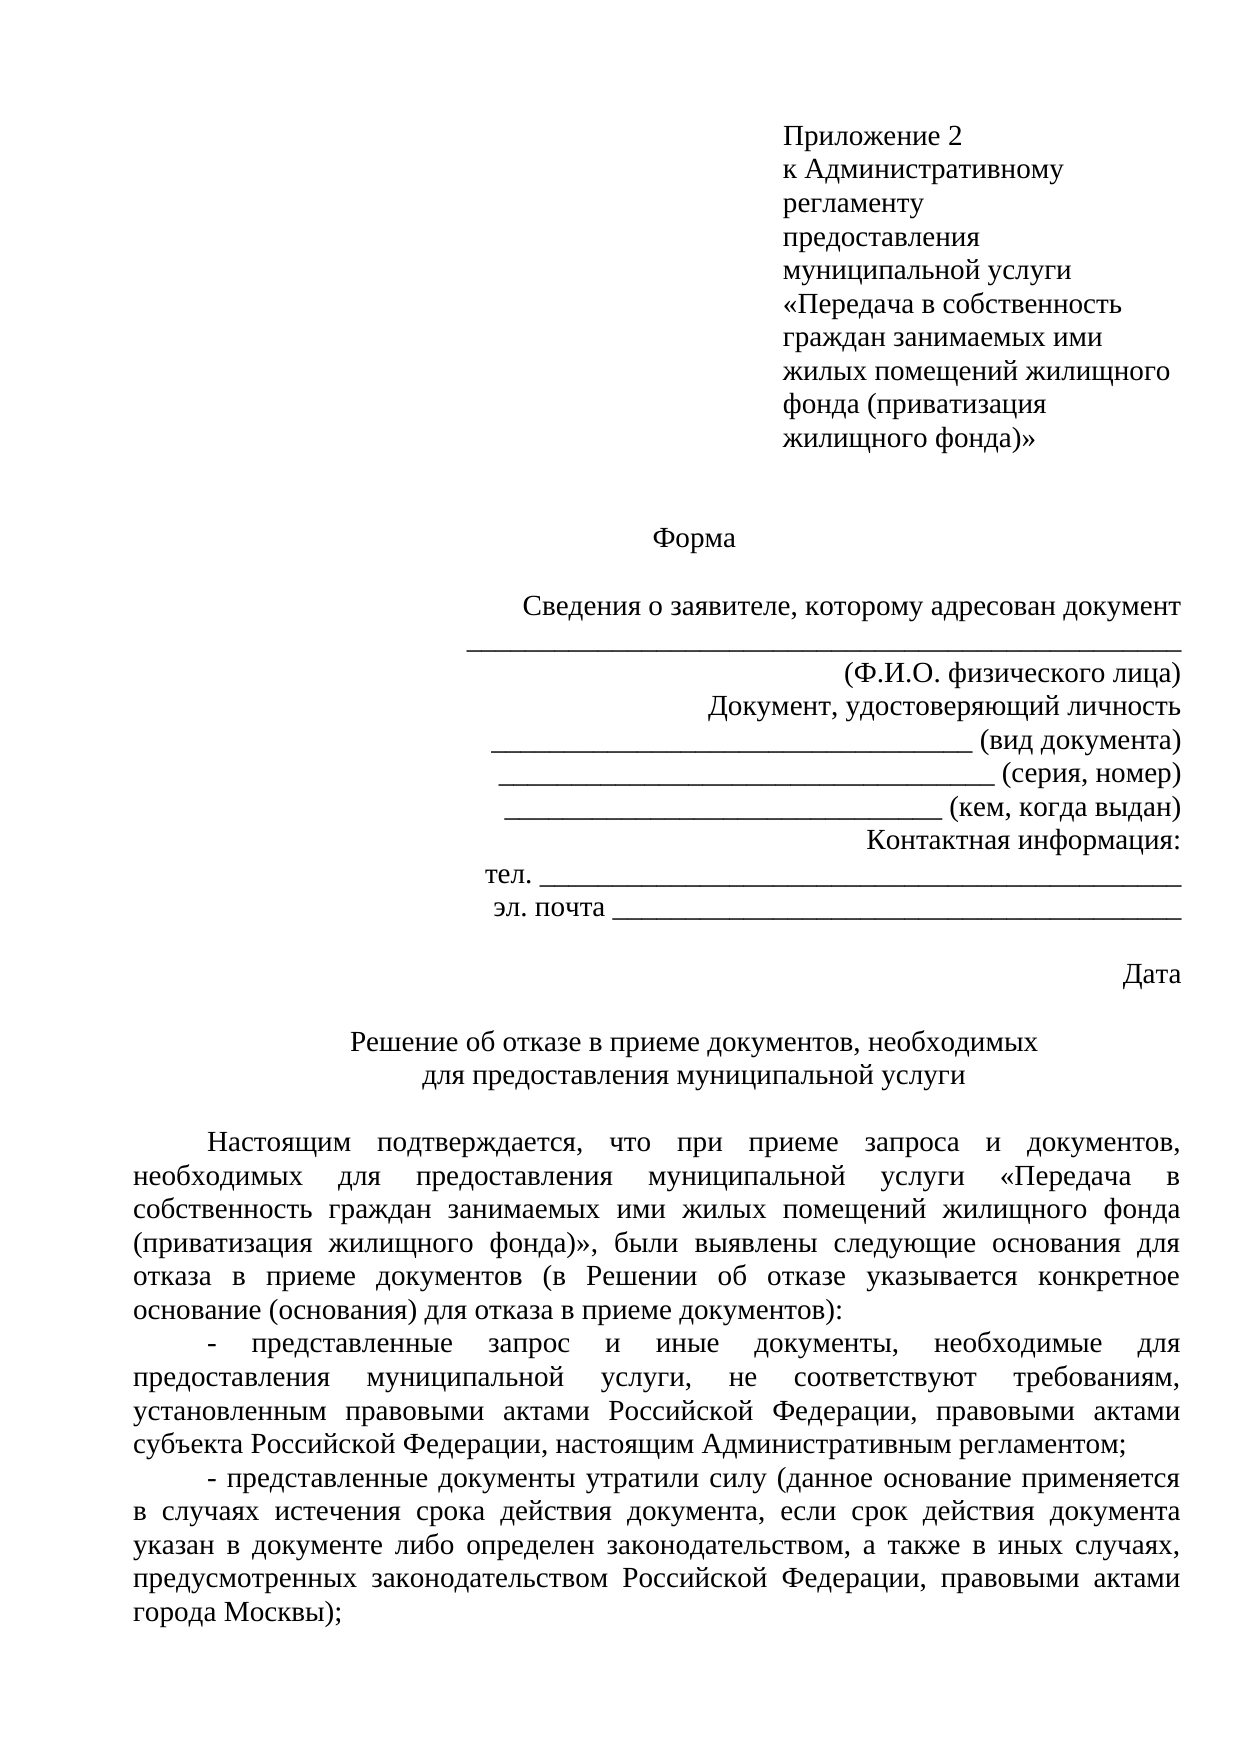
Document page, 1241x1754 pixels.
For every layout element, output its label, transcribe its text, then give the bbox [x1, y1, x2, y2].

text - представленные документы утратили силу (данное основание применяется в случаях истечения срока действия документа, если срок действия документа указан в документе либо определен законодательством, а также в иных случаях, предусмотренных законодательством Российской Федерации, правовыми актами города Москвы); [133, 1460, 1181, 1627]
text Дата [133, 957, 1181, 990]
text Документ, удостоверяющий личность [133, 688, 1181, 722]
text Настоящим подтверждается, что при приеме запроса и документов, необходимых для предоставления муниципальной услуги «Передача в собственность граждан занимаемых ими жилых помещений жилищного фонда (приватизация жилищного фонда)», были выявлены следующие основания для отказа в приеме документов (в Решении об отказе указывается конкретное основание (основания) для отказа в приеме документов): [133, 1124, 1181, 1326]
text Приложение 2 [133, 118, 1181, 152]
text - представленные запрос и иные документы, необходимые для предоставления муниципальной услуги, не соответствуют требованиям, установленным правовыми актами Российской Федерации, правовыми актами субъекта Российской Федерации, настоящим Административным регламентом; [133, 1326, 1181, 1460]
text _________________________________ (вид документа) [133, 722, 1181, 755]
text Решение об отказе в приеме документов, необходимых [133, 1024, 1181, 1057]
text Контактная информация: [133, 822, 1181, 856]
text эл. почта _______________________________________ [133, 889, 1181, 923]
text (Ф.И.О. физического лица) [133, 655, 1181, 688]
text ______________________________ (кем, когда выдан) [133, 789, 1181, 822]
text __________________________________ (серия, номер) [133, 755, 1181, 789]
text _________________________________________________ [133, 621, 1181, 655]
text Форма [133, 521, 1181, 554]
text к Административному регламенту [783, 152, 1181, 219]
text Сведения о заявителе, которому адресован документ [133, 588, 1181, 621]
text тел. ____________________________________________ [133, 856, 1181, 889]
text для предоставления муниципальной услуги [133, 1057, 1181, 1091]
text предоставления муниципальной услуги «Передача в собственность граждан занимаемых ими жилых помещений жилищного фонда (приватизация жилищного фонда)» [783, 219, 1181, 453]
